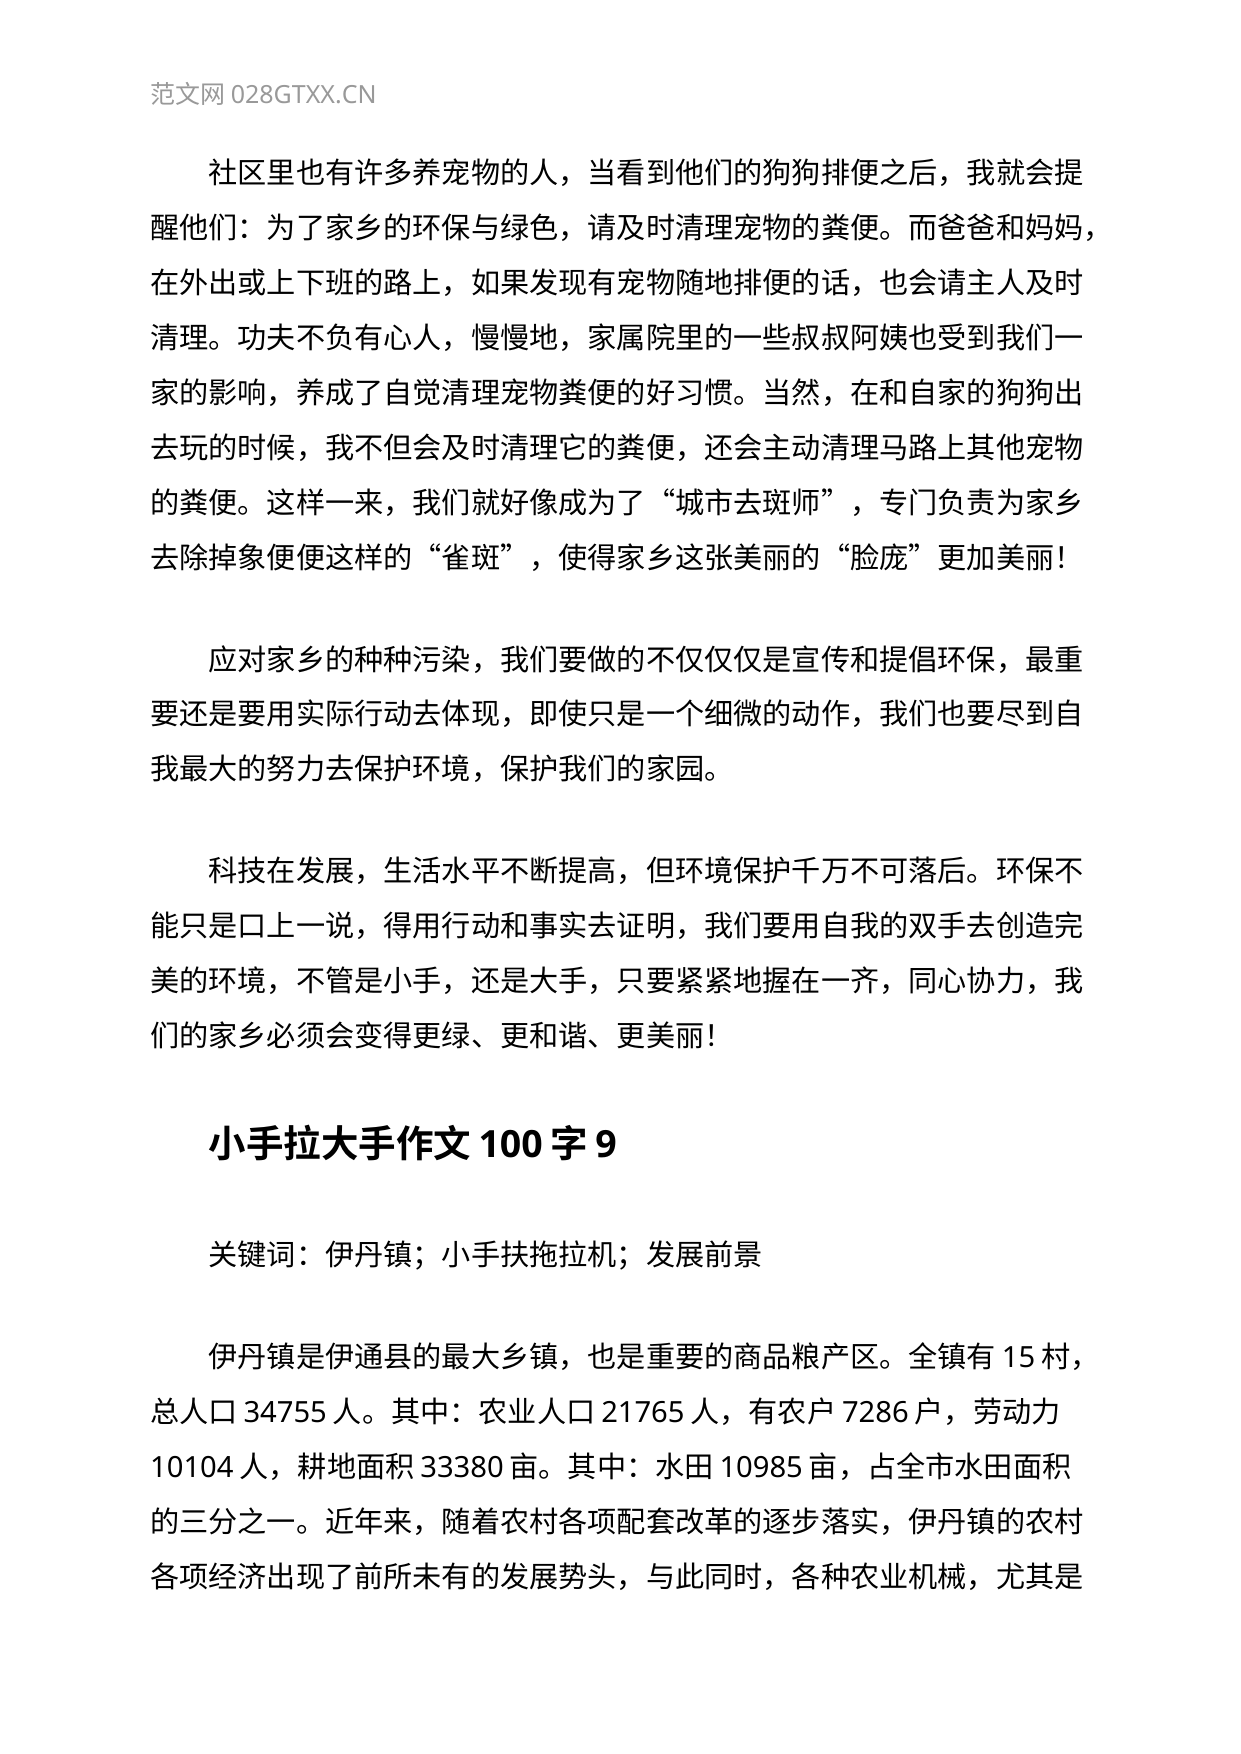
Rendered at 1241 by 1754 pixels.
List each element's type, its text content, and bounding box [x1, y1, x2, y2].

text 小手拉大手作文100字9 [150, 1114, 1090, 1168]
text 科技在发展，生活水平不断提高，但环境保护千万不可落后。环保不能只是口上一说，得用行动和事实去证明，我们要用自我的双手去创造完美的环境，不管是小手，还是大手，只要紧紧地握在一齐，同心协力，我们的家乡必须会变得更绿、更和谐、更美丽！ [150, 848, 1090, 1054]
text 应对家乡的种种污染，我们要做的不仅仅仅是宣传和提倡环保，最重要还是要用实际行动去体现，即使只是一个细微的动作，我们也要尽到自我最大的努力去保护环境，保护我们的家园。 [150, 636, 1090, 788]
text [150, 1333, 1090, 1596]
text 社区里也有许多养宠物的人，当看到他们的狗狗排便之后，我就会提醒他们：为了家乡的环保与绿色，请及时清理宠物的粪便。而爸爸和妈妈，在外出或上下班的路上，如果发现有宠物随地排便的话，也会请主人及时清理。功夫不负有心人，慢慢地，家属院里的一些叔叔阿姨也受到我们一家的影响，养成了自觉清理宠物粪便的好习惯。当然，在和自家的狗狗出去玩的时候，我不但会及时清理它的粪便，还会主动清理马路上其他宠物的粪便。这样一来，我们就好像成为了“城市去斑师”，专门负责为家乡去除掉象便便这样的“雀斑”，使得家乡这张美丽的“脸庞”更加美丽！ [150, 150, 1090, 577]
text 关键词：伊丹镇；小手扶拖拉机；发展前景 [150, 1232, 1090, 1274]
